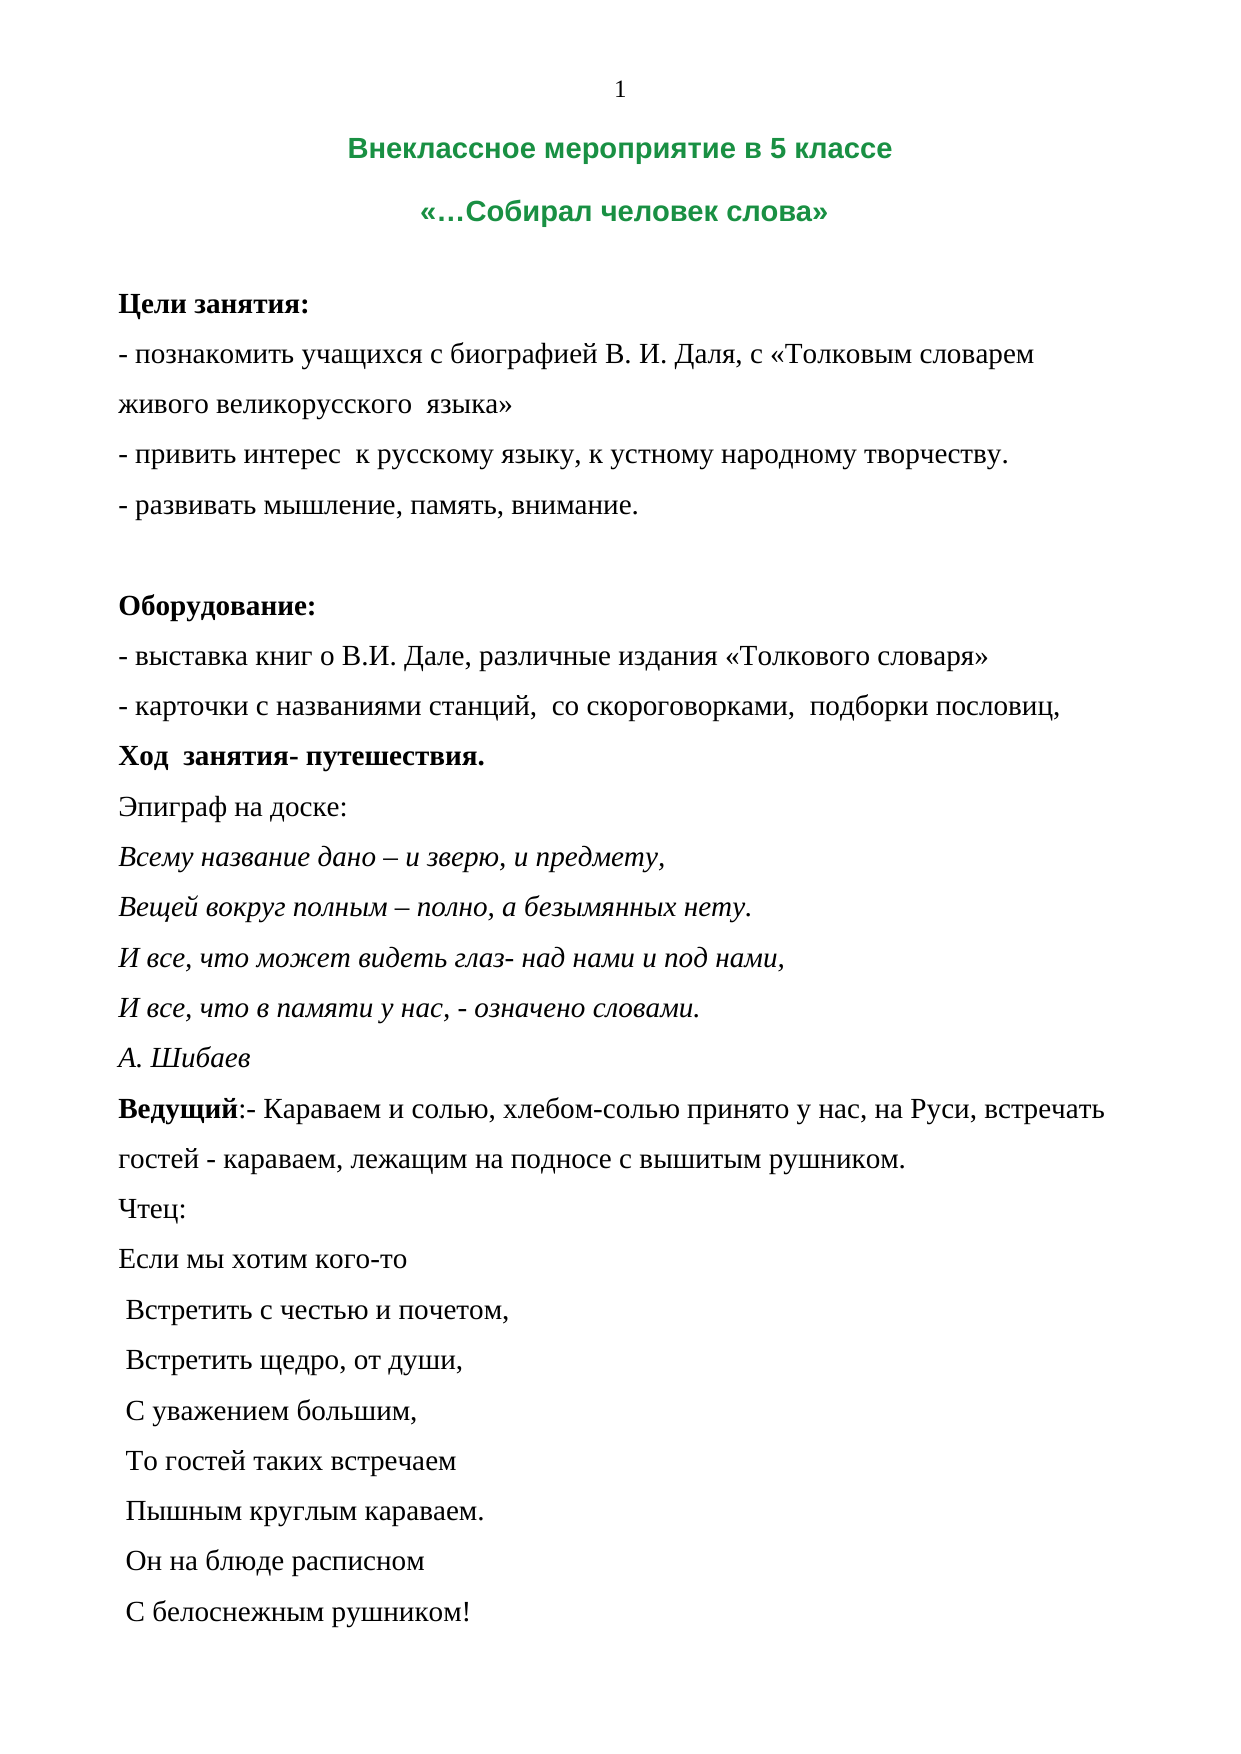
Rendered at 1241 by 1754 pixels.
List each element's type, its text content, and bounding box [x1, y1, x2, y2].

text Встретить с честью и почетом, [118, 1292, 1122, 1326]
text - выставка книг о В.И. Дале, различные издания «Толкового словаря» [118, 638, 1122, 671]
text Оборудование: [118, 588, 1122, 621]
text Ход занятия- путешествия. [118, 738, 1122, 772]
text - карточки с названиями станций, со скороговорками, подборки пословиц, [118, 688, 1122, 722]
subtitle Внеклассное мероприятие в 5 классе [118, 131, 1122, 165]
text А. Шибаев [118, 1040, 1122, 1074]
text Встретить щедро, от души, [118, 1342, 1122, 1376]
text Чтец: [118, 1191, 1122, 1225]
text С белоснежным рушником! [118, 1594, 1122, 1627]
text С уважением большим, [118, 1393, 1122, 1426]
text Цели занятия: [118, 286, 1122, 319]
text - привить интерес к русскому языку, к устному народному творчеству. [118, 437, 1122, 470]
text Пышным круглым караваем. [118, 1493, 1122, 1527]
text И все, что может видеть глаз- над нами и под нами, [118, 940, 1122, 973]
text - развивать мышление, память, внимание. [118, 487, 1122, 521]
text Он на блюде расписном [118, 1543, 1122, 1577]
text Если мы хотим кого-то [118, 1242, 1122, 1275]
text Вещей вокруг полным – полно, а безымянных нету. [118, 889, 1122, 923]
text Всему название дано – и зверю, и предмету, [118, 839, 1122, 873]
text Ведущий:- Караваем и солью, хлебом-солью принято у нас, на Руси, встречать гостей - караваем, лежащим на подносе с вышитым рушником. [118, 1091, 1122, 1174]
text - познакомить учащихся с биографией В. И. Даля, с «Толковым словарем живого великорусского языка» [118, 336, 1122, 420]
text То гостей таких встречаем [118, 1443, 1122, 1476]
text Эпиграф на доске: [118, 789, 1122, 822]
text И все, что в памяти у нас, - означено словами. [118, 990, 1122, 1024]
subtitle «…Собирал человек слова» [118, 194, 1122, 228]
